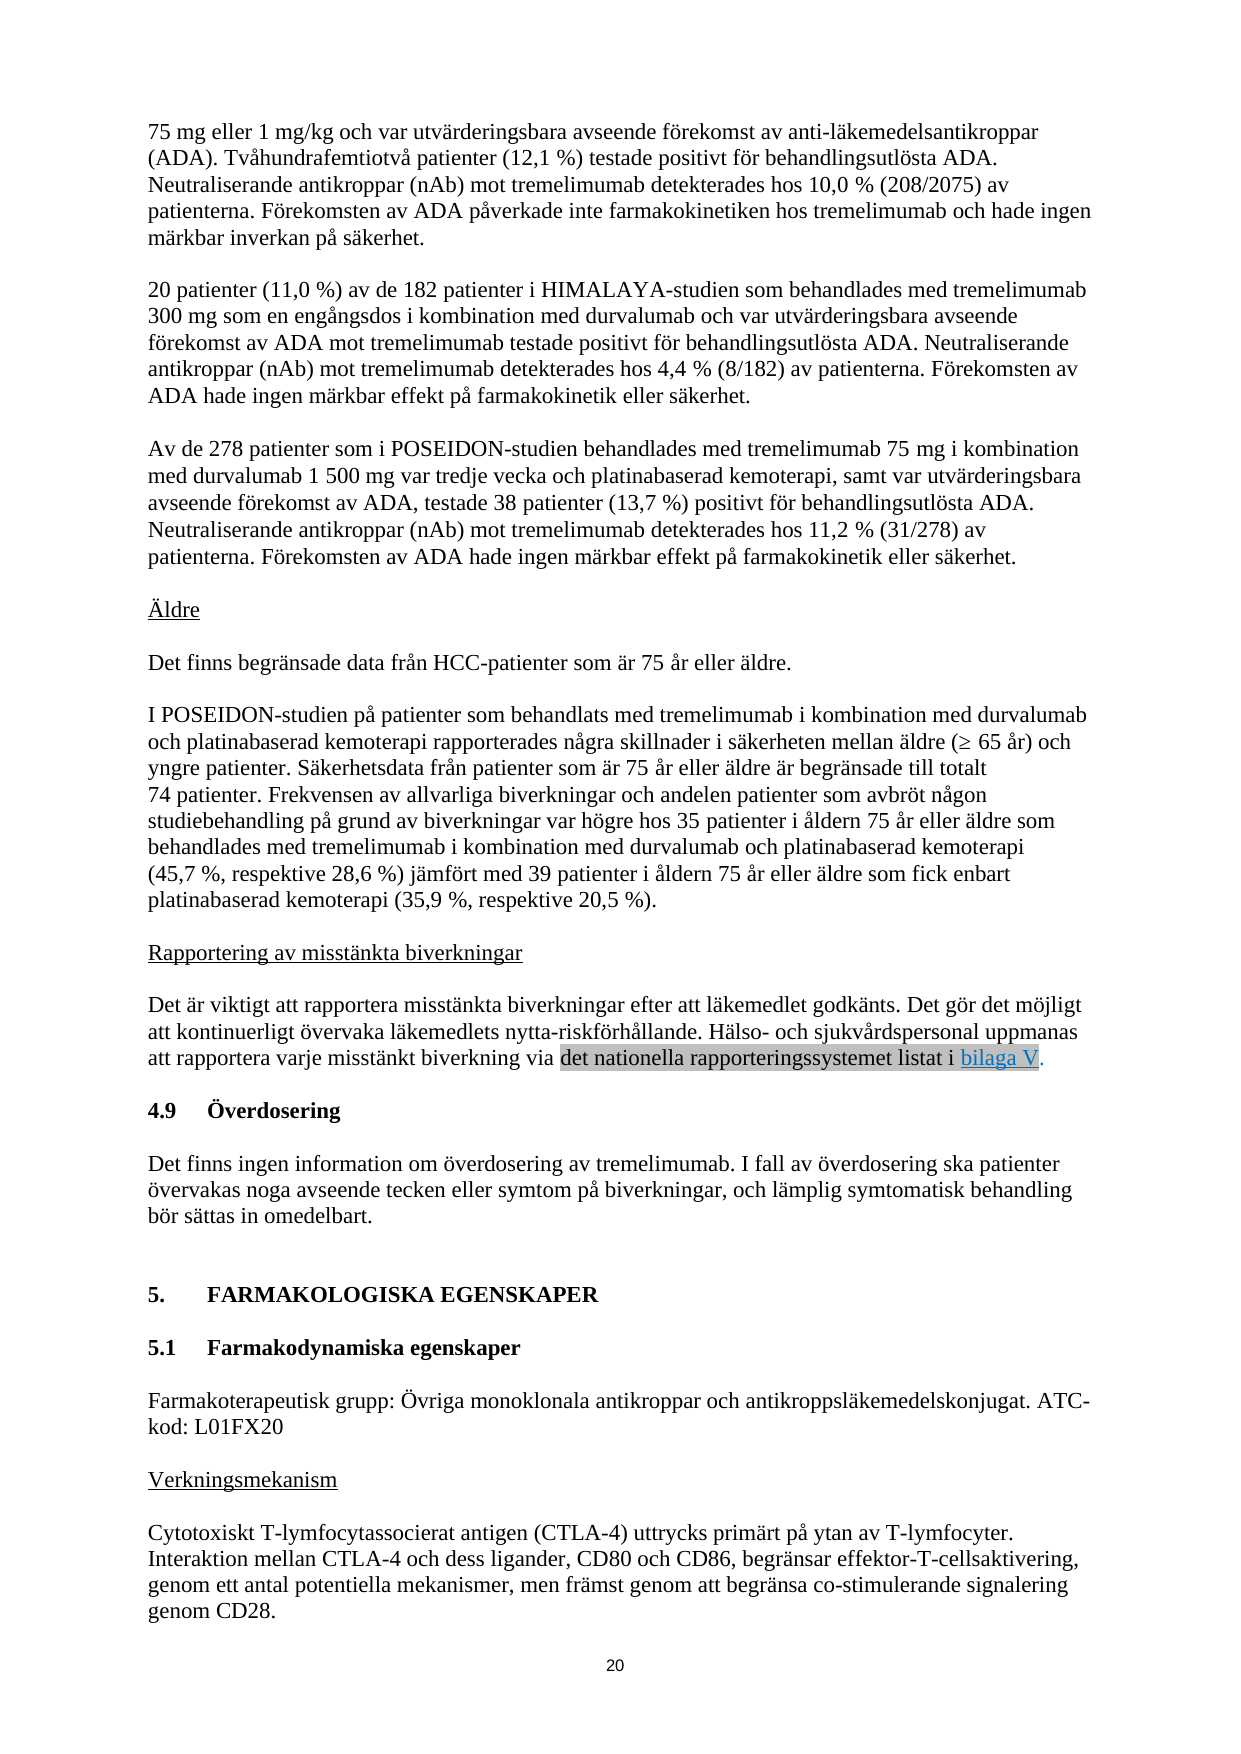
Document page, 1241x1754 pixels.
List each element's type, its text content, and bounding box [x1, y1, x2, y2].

text 5.1 Farmakodynamiska egenskaper [148, 1334, 1092, 1360]
text Farmakoterapeutisk grupp: Övriga monoklonala antikroppar och antikroppsläkemedelskonjugat. ATC-kod: L01FX20 [148, 1387, 1092, 1439]
text Rapportering av misstänkta biverkningar [148, 939, 1092, 965]
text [148, 118, 1092, 250]
text Äldre [148, 596, 1092, 622]
text 20 patienter (11,0 %) av de 182 patienter i HIMALAYA-studien som behandlades med tremelimumab 300 mg som en engångsdos i kombination med durvalumab och var utvärderingsbara avseende förekomst av ADA mot tremelimumab testade positivt för behandlingsutlösta ADA. Neutraliserande antikroppar (nAb) mot tremelimumab detekterades hos 4,4 % (8/182) av patienterna. Förekomsten av ADA hade ingen märkbar effekt på farmakokinetik eller säkerhet. [148, 276, 1092, 408]
text 4.9 Överdosering [148, 1097, 1092, 1123]
text Verkningsmekanism [148, 1466, 1092, 1492]
text Det finns ingen information om överdosering av tremelimumab. I fall av överdosering ska patienter övervakas noga avseende tecken eller symtom på biverkningar, och lämplig symtomatisk behandling bör sättas in omedelbart. [148, 1149, 1092, 1229]
text I POSEIDON-studien på patienter som behandlats med tremelimumab i kombination med durvalumab och platinabaserad kemoterapi rapporterades några skillnader i säkerheten mellan äldre (≥ 65 år) och yngre patienter. Säkerhetsdata från patienter som är 75 år eller äldre är begränsade till totalt 74 patienter. Frekvensen av allvarliga biverkningar och andelen patienter som avbröt någon studiebehandling på grund av biverkningar var högre hos 35 patienter i åldern 75 år eller äldre som behandlades med tremelimumab i kombination med durvalumab och platinabaserad kemoterapi (45,7 %, respektive 28,6 %) jämfört med 39 patienter i åldern 75 år eller äldre som fick enbart platinabaserad kemoterapi (35,9 %, respektive 20,5 %). [148, 702, 1092, 912]
text 5. FARMAKOLOGISKA EGENSKAPER [148, 1281, 1092, 1308]
text Cytotoxiskt T-lymfocytassocierat antigen (CTLA-4) uttrycks primärt på ytan av T-lymfocyter. Interaktion mellan CTLA-4 och dess ligander, CD80 och CD86, begränsar effektor-T-cellsaktivering, genom ett antal potentiella mekanismer, men främst genom att begränsa co-stimulerande signalering genom CD28. [148, 1518, 1092, 1624]
text Av de 278 patienter som i POSEIDON-studien behandlades med tremelimumab 75 mg i kombination med durvalumab 1 500 mg var tredje vecka och platinabaserad kemoterapi, samt var utvärderingsbara avseende förekomst av ADA, testade 38 patienter (13,7 %) positivt för behandlingsutlösta ADA. Neutraliserande antikroppar (nAb) mot tremelimumab detekterades hos 11,2 % (31/278) av patienterna. Förekomsten av ADA hade ingen märkbar effekt på farmakokinetik eller säkerhet. [148, 434, 1092, 570]
text Det finns begränsade data från HCC-patienter som är 75 år eller äldre. [148, 649, 1092, 675]
text Det är viktigt att rapportera misstänkta biverkningar efter att läkemedlet godkänts. Det gör det möjligt att kontinuerligt övervaka läkemedlets nytta-riskförhållande. Hälso- och sjukvårdspersonal uppmanas att rapportera varje misstänkt biverkning via det nationella rapporteringssystemet listat i bilaga V. [148, 991, 1092, 1071]
